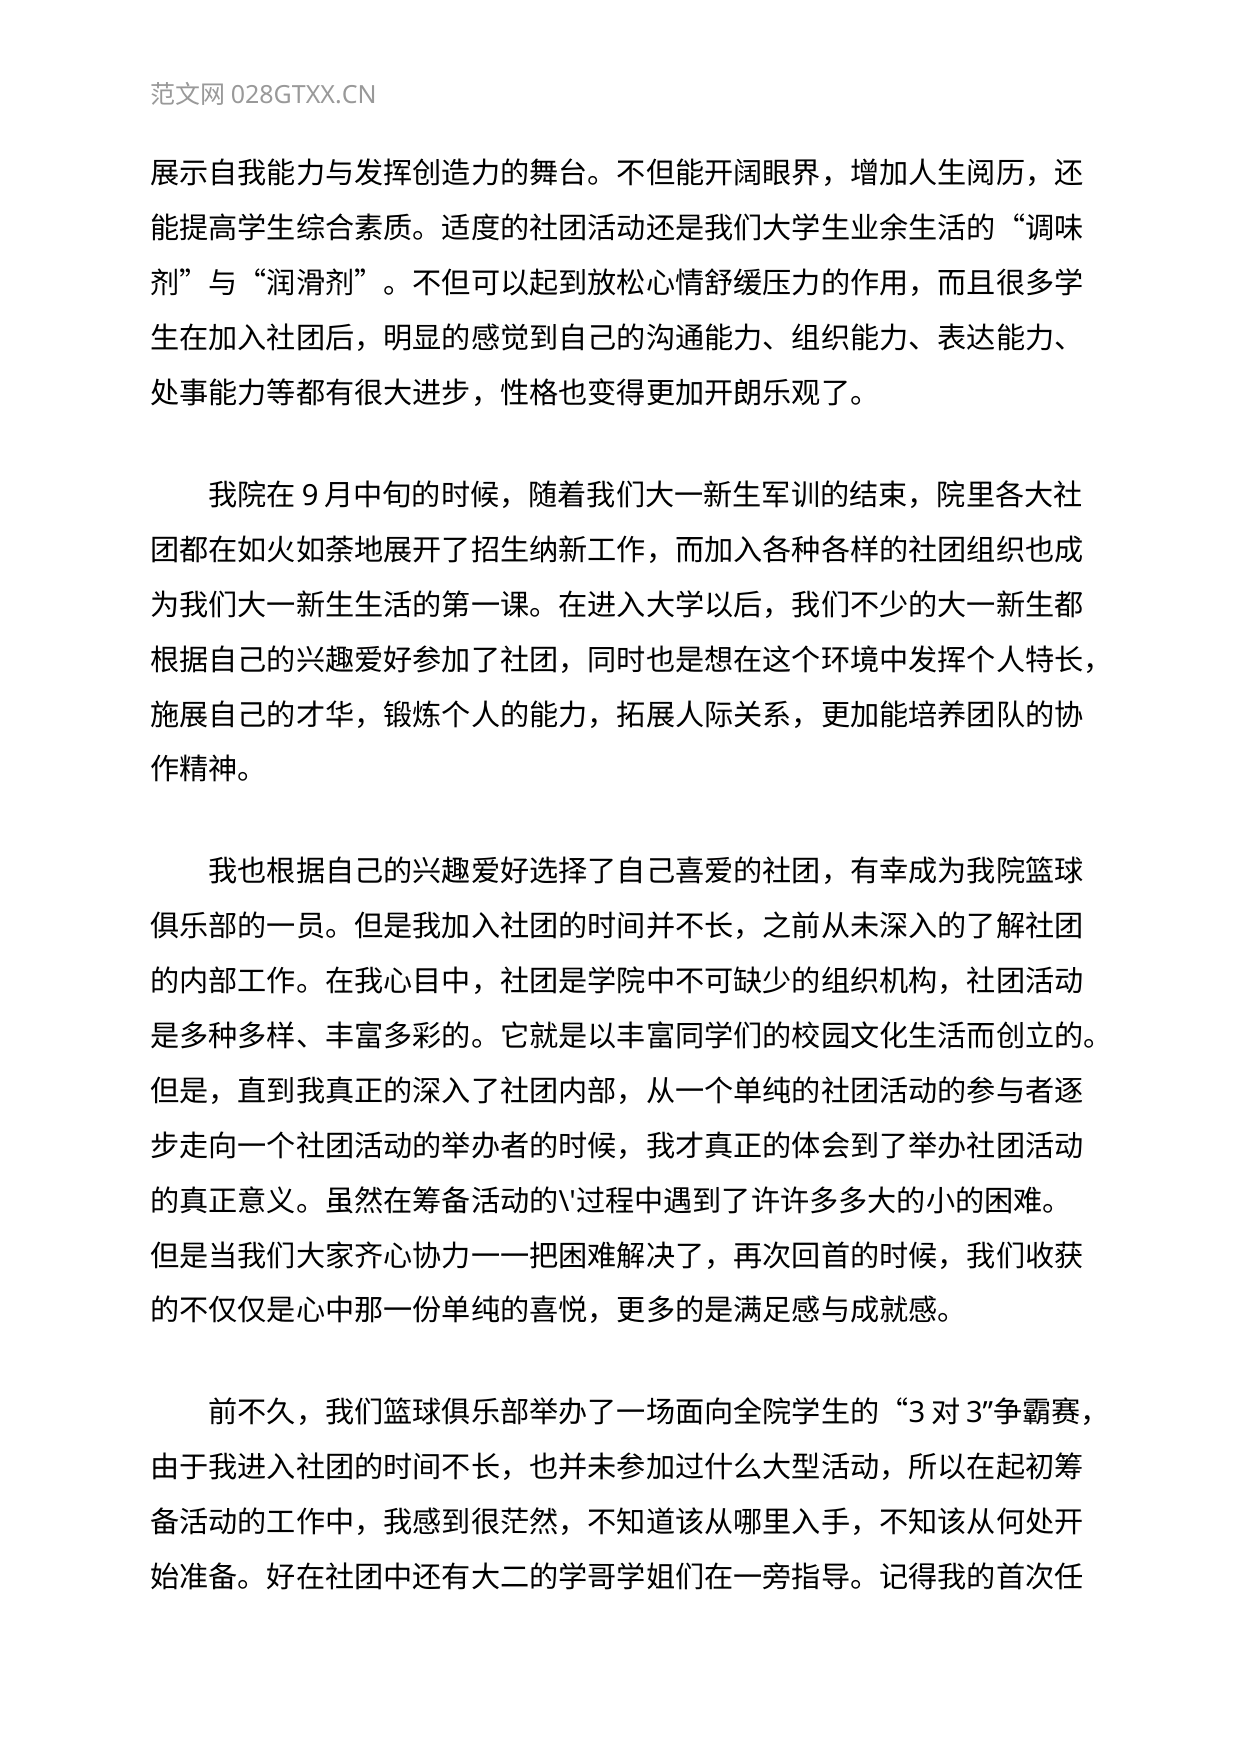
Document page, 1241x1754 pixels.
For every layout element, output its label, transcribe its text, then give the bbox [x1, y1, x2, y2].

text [150, 150, 1090, 412]
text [150, 1389, 1090, 1596]
text 我院在9月中旬的时候，随着我们大一新生军训的结束，院里各大社团都在如火如荼地展开了招生纳新工作，而加入各种各样的社团组织也成为我们大一新生生活的第一课。在进入大学以后，我们不少的大一新生都根据自己的兴趣爱好参加了社团，同时也是想在这个环境中发挥个人特长，施展自己的才华，锻炼个人的能力，拓展人际关系，更加能培养团队的协作精神。 [150, 471, 1090, 788]
text 我也根据自己的兴趣爱好选择了自己喜爱的社团，有幸成为我院篮球俱乐部的一员。但是我加入社团的时间并不长，之前从未深入的了解社团的内部工作。在我心目中，社团是学院中不可缺少的组织机构，社团活动是多种多样、丰富多彩的。它就是以丰富同学们的校园文化生活而创立的。但是，直到我真正的深入了社团内部，从一个单纯的社团活动的参与者逐步走向一个社团活动的举办者的时候，我才真正的体会到了举办社团活动的真正意义。虽然在筹备活动的\'过程中遇到了许许多多大的小的困难。但是当我们大家齐心协力一一把困难解决了，再次回首的时候，我们收获的不仅仅是心中那一份单纯的喜悦，更多的是满足感与成就感。 [150, 848, 1090, 1329]
